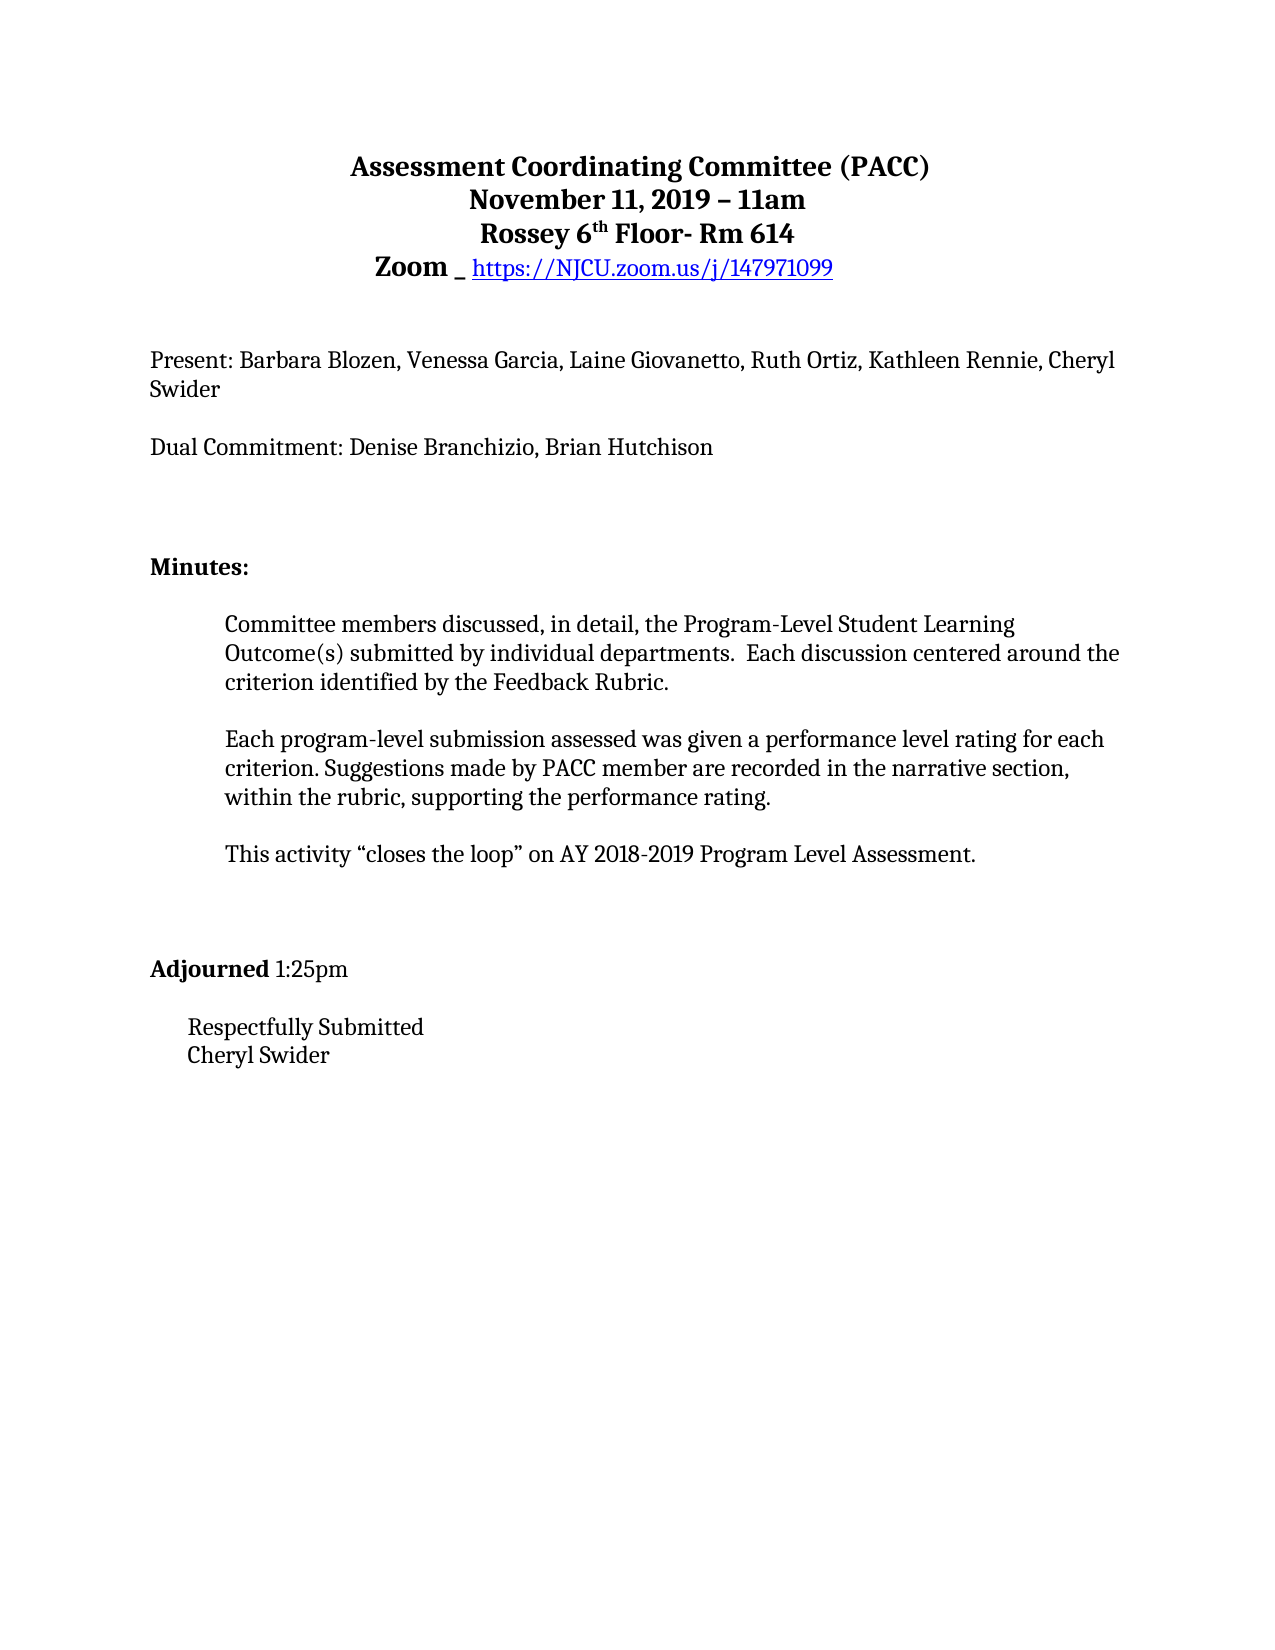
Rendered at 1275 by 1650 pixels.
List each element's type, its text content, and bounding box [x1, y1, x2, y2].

text This activity “closes the loop” on AY 2018-2019 Program Level Assessment. [225, 840, 1125, 869]
text Adjourned 1:25pm [150, 955, 1125, 984]
text Zoom _ https://NJCU.zoom.us/j/147971099 [150, 251, 1125, 284]
text Each program-level submission assessed was given a performance level rating for each criterion. Suggestions made by PACC member are recorded in the narrative section, within the rubric, supporting the performance rating. [225, 725, 1125, 811]
text Rossey 6th Floor- Rm 614 [150, 217, 1125, 251]
text November 11, 2019 – 11am [150, 183, 1125, 217]
text Minutes: [150, 552, 1125, 581]
text Dual Commitment: Denise Branchizio, Brian Hutchison [150, 433, 1125, 461]
text Assessment Coordinating Committee (PACC) [150, 150, 1125, 183]
text Committee members discussed, in detail, the Program-Level Student Learning Outcome(s) submitted by individual departments. Each discussion centered around the criterion identified by the Feedback Rubric. [225, 610, 1125, 696]
list Respectfully Submitted [187, 1012, 1125, 1041]
text Present: Barbara Blozen, Venessa Garcia, Laine Giovanetto, Ruth Ortiz, Kathleen Rennie, Cheryl Swider [150, 346, 1125, 404]
list Cheryl Swider [187, 1041, 1125, 1070]
